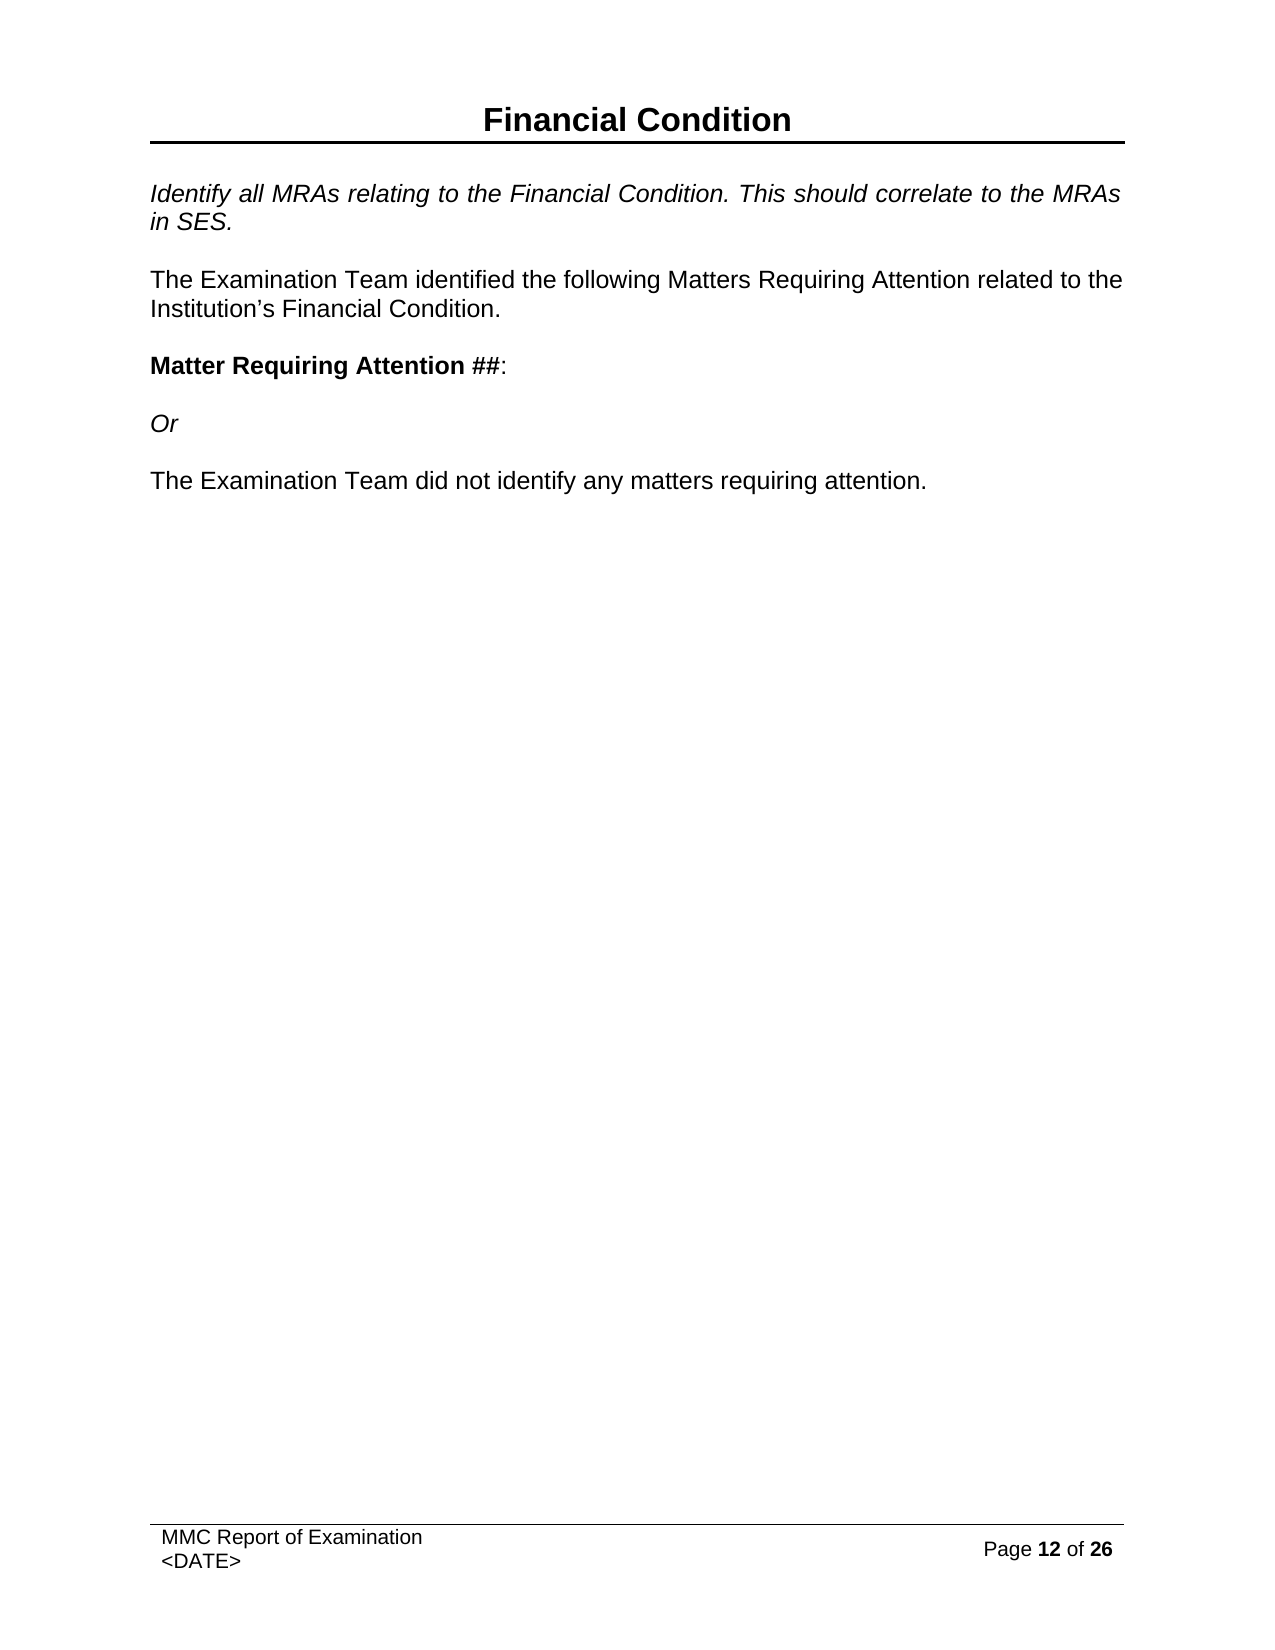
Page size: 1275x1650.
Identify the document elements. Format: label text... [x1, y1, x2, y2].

text Or [150, 409, 1125, 437]
text Identify all MRAs relating to the Financial Condition. This should correlate to the MRAs in SES. [150, 179, 1125, 236]
text Matter Requiring Attention ##: [150, 351, 1125, 380]
text The Examination Team did not identify any matters requiring attention. [150, 466, 1125, 495]
text The Examination Team identified the following Matters Requiring Attention related to the Institution’s Financial Condition. [150, 265, 1125, 322]
